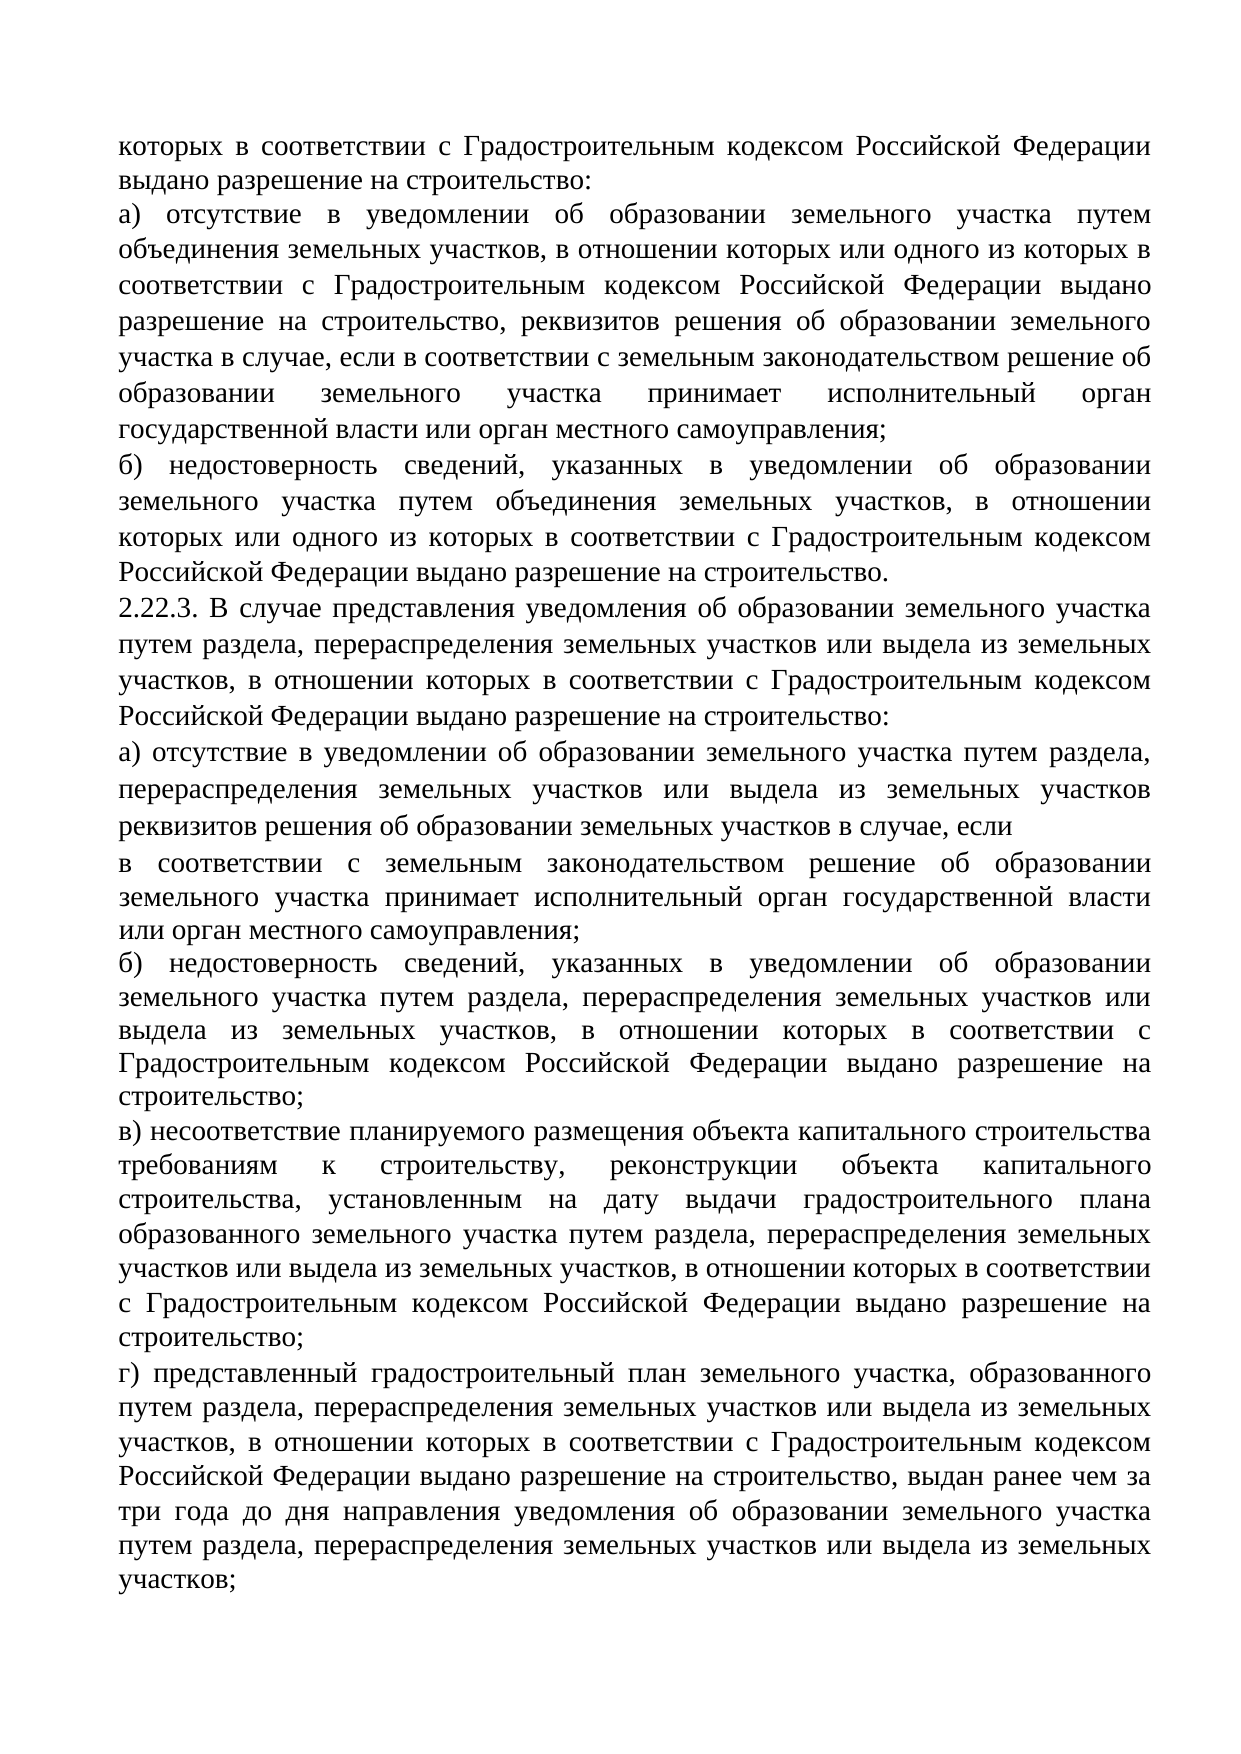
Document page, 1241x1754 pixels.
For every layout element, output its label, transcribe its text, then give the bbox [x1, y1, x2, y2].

text а) отсутствие в уведомлении об образовании земельного участка путем раздела, перераспределения земельных участков или выдела из земельных участков реквизитов решения об образовании земельных участков в случае, если [118, 734, 1152, 842]
text г) представленный градостроительный план земельного участка, образованного путем раздела, перераспределения земельных участков или выдела из земельных участков, в отношении которых в соответствии с Градостроительным кодексом Российской Федерации выдано разрешение на строительство, выдан ранее чем за три года до дня направления уведомления об образовании земельного участка путем раздела, перераспределения земельных участков или выдела из земельных участков; [118, 1355, 1152, 1595]
text б) недостоверность сведений, указанных в уведомлении об образовании земельного участка путем объединения земельных участков, в отношении которых или одного из которых в соответствии с Градостроительным кодексом Российской Федерации выдано разрешение на строительство. [118, 447, 1152, 588]
text 2.22.3. В случае представления уведомления об образовании земельного участка путем раздела, перераспределения земельных участков или выдела из земельных участков, в отношении которых в соответствии с Градостроительным кодексом Российской Федерации выдано разрешение на строительство: [118, 591, 1152, 732]
text а) отсутствие в уведомлении об образовании земельного участка путем объединения земельных участков, в отношении которых или одного из которых в соответствии с Градостроительным кодексом Российской Федерации выдано разрешение на строительство, реквизитов решения об образовании земельного участка в случае, если в соответствии с земельным законодательством решение об образовании земельного участка принимает исполнительный орган государственной власти или орган местного самоуправления; [118, 196, 1152, 444]
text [118, 129, 1152, 196]
text в) несоответствие планируемого размещения объекта капитального строительства требованиям к строительству, реконструкции объекта капитального строительства, установленным на дату выдачи градостроительного плана образованного земельного участка путем раздела, перераспределения земельных участков или выдела из земельных участков, в отношении которых в соответствии с Градостроительным кодексом Российской Федерации выдано разрешение на строительство; [118, 1113, 1152, 1353]
text б) недостоверность сведений, указанных в уведомлении об образовании земельного участка путем раздела, перераспределения земельных участков или выдела из земельных участков, в отношении которых в соответствии с Градостроительным кодексом Российской Федерации выдано разрешение на строительство; [118, 946, 1152, 1112]
list соответствии с земельным законодательством решение об образовании земельного участка принимает исполнительный орган государственной власти или орган местного самоуправления; [118, 846, 1152, 946]
